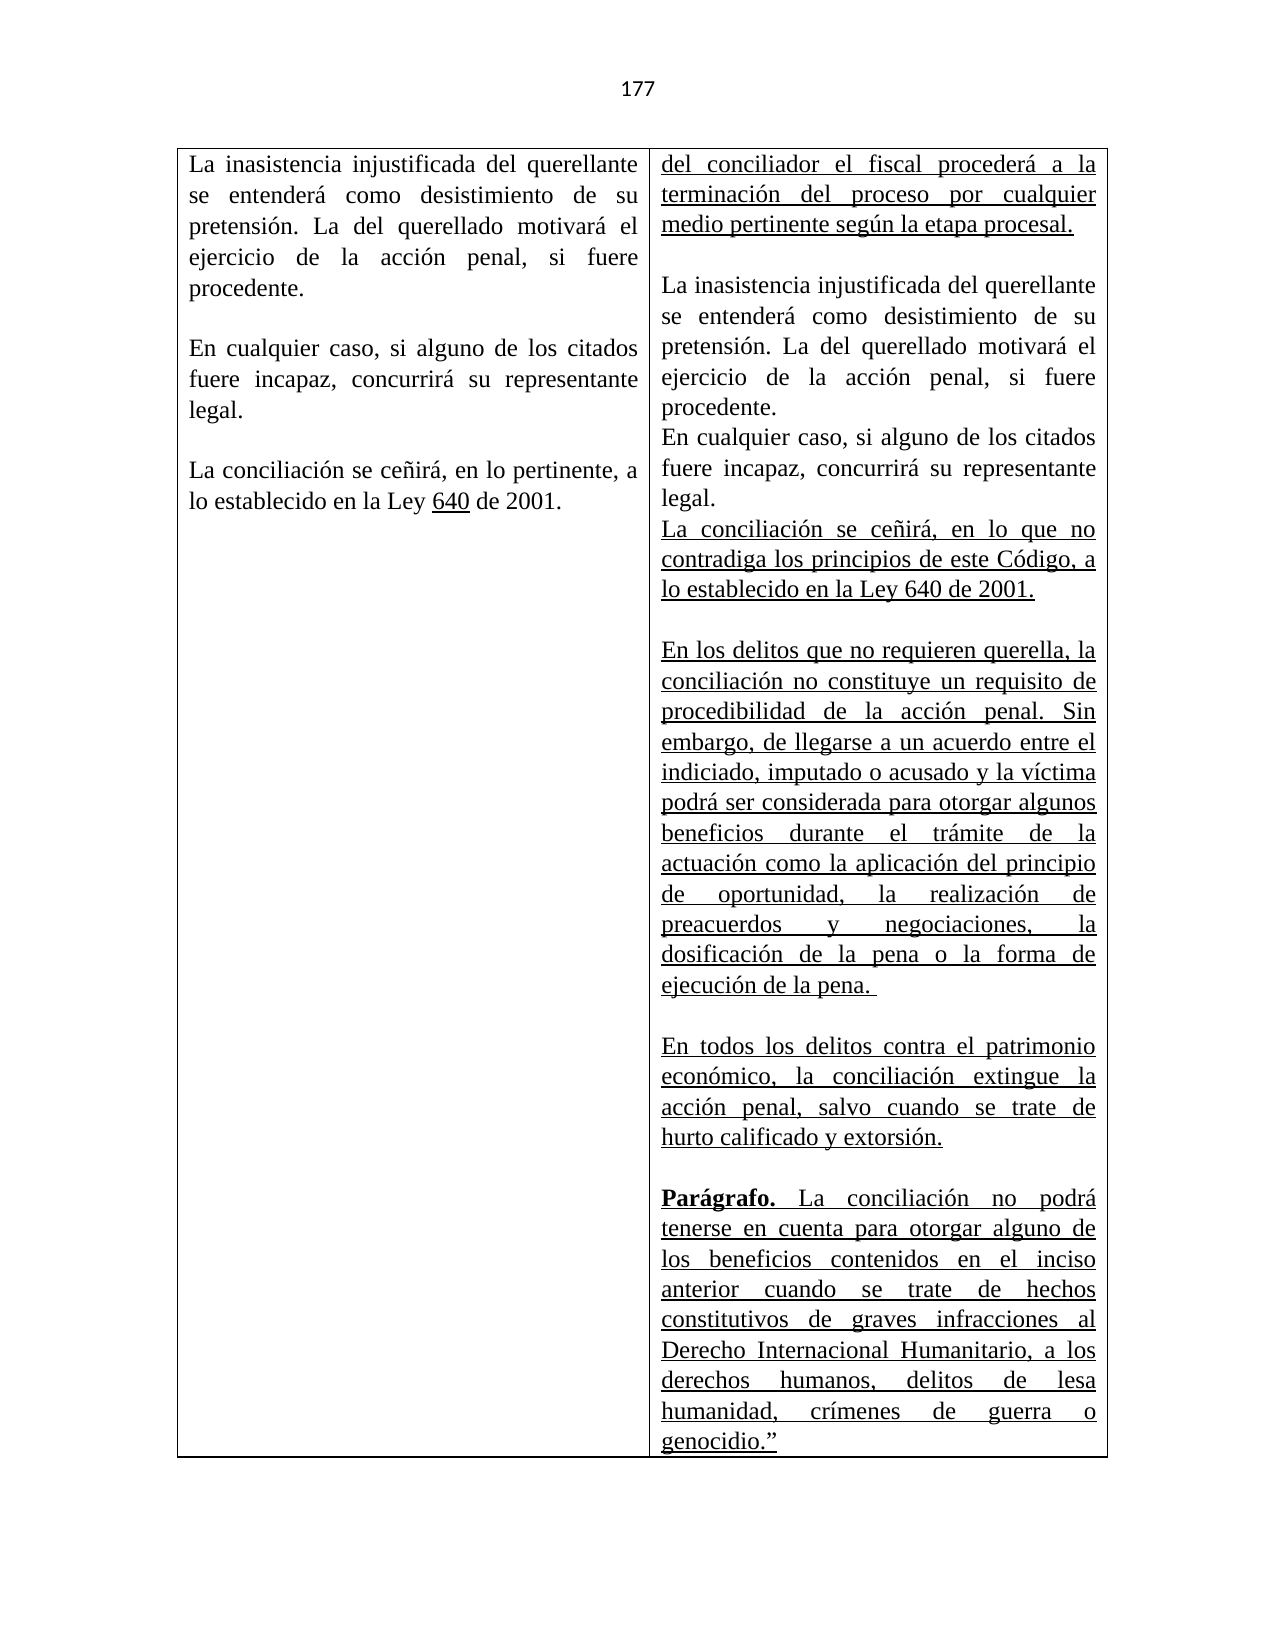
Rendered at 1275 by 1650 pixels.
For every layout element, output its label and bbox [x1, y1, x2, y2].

table_cell [178, 149, 649, 1456]
table_cell [650, 149, 1107, 1456]
